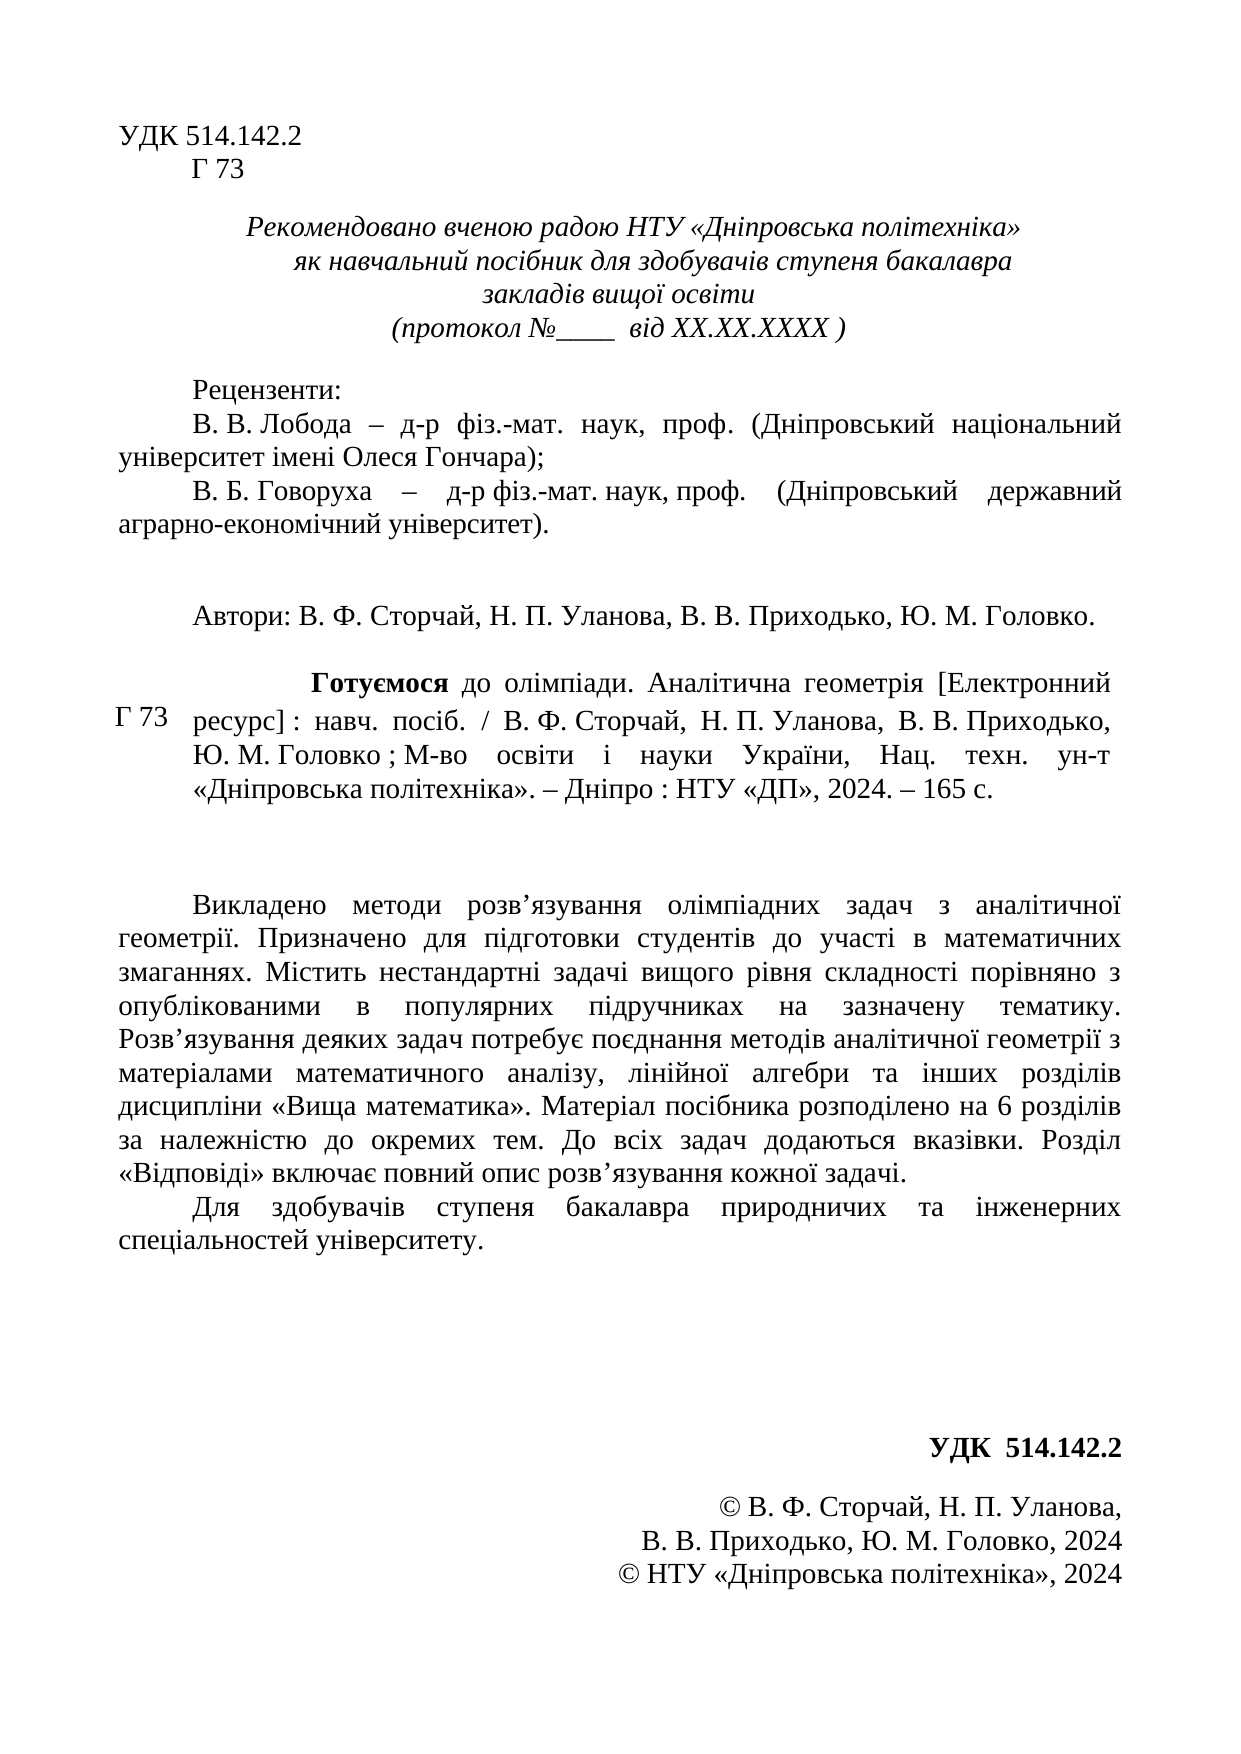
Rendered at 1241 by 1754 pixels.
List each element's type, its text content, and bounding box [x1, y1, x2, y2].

text Г 73 [118, 152, 1122, 185]
text В. Ф. Сторчай, Н. П. Уланова, [118, 1489, 1122, 1523]
text Викладено методи розв’язування олімпіадних задач з аналітичної геометрії. Призначено для підготовки студентів до участі в математичних змаганнях. Містить нестандартні задачі вищого рівня складності порівняно з опублікованими в популярних підручниках на зазначену тематику. Розв’язування деяких задач потребує поєднання методів аналітичної геометрії з матеріалами математичного аналізу, лінійної алгебри та інших розділів дисципліни «Вища математика». Матеріал посібника розподілено на 6 розділів за належністю до окремих тем. До всіх задач додаються вказівки. Розділ «Відповіді» включає повний опис розв’язування кожної задачі. [118, 887, 1122, 1189]
table_header Г 73 [103, 666, 192, 804]
text Рекомендовано вченою радою НТУ «Дніпровська політехніка» [148, 209, 1122, 243]
text (протокол №____ від ХХ.ХХ.ХХХХ ) [118, 310, 1122, 343]
text НТУ «Дніпровська політехніка», 2024 [118, 1556, 1122, 1590]
text УДК 514.142.2 [118, 118, 1122, 152]
table_header Готуємося до олімпіади. Аналітична геометрія [Електронний ресурс] : навч. посіб. / В. Ф. Сторчай, Н. П. Уланова, В. В. Приходько, Ю. М. Головко ; М-во освіти і науки України, Нац. техн. ун-т «Дніпровська політехніка». – Дніпро : НТУ «ДП», 2024. – 165 с. [192, 666, 1122, 804]
text УДК 514.142.2 [118, 1431, 1122, 1464]
text Для здобувачів ступеня бакалавра природничих та інженерних спеціальностей університету. [118, 1189, 1122, 1256]
text В. В. Лобода – д-р фіз.-мат. наук, проф. (Дніпровський національний університет імені Олеся Гончара); [118, 406, 1122, 473]
text В. В. Приходько, Ю. М. Головко, 2024 [118, 1523, 1122, 1556]
text Автори: В. Ф. Сторчай, Н. П. Уланова, В. В. Приходько, Ю. М. Головко. [118, 598, 1122, 632]
text В. Б. Говоруха – д-р фіз.-мат. наук, проф. (Дніпровський державний аграрно-економічний університет). [118, 473, 1122, 540]
text як навчальний посібник для здобувачів ступеня бакалавра закладів вищої освіти [118, 243, 1122, 310]
text Рецензенти: [118, 372, 1122, 406]
